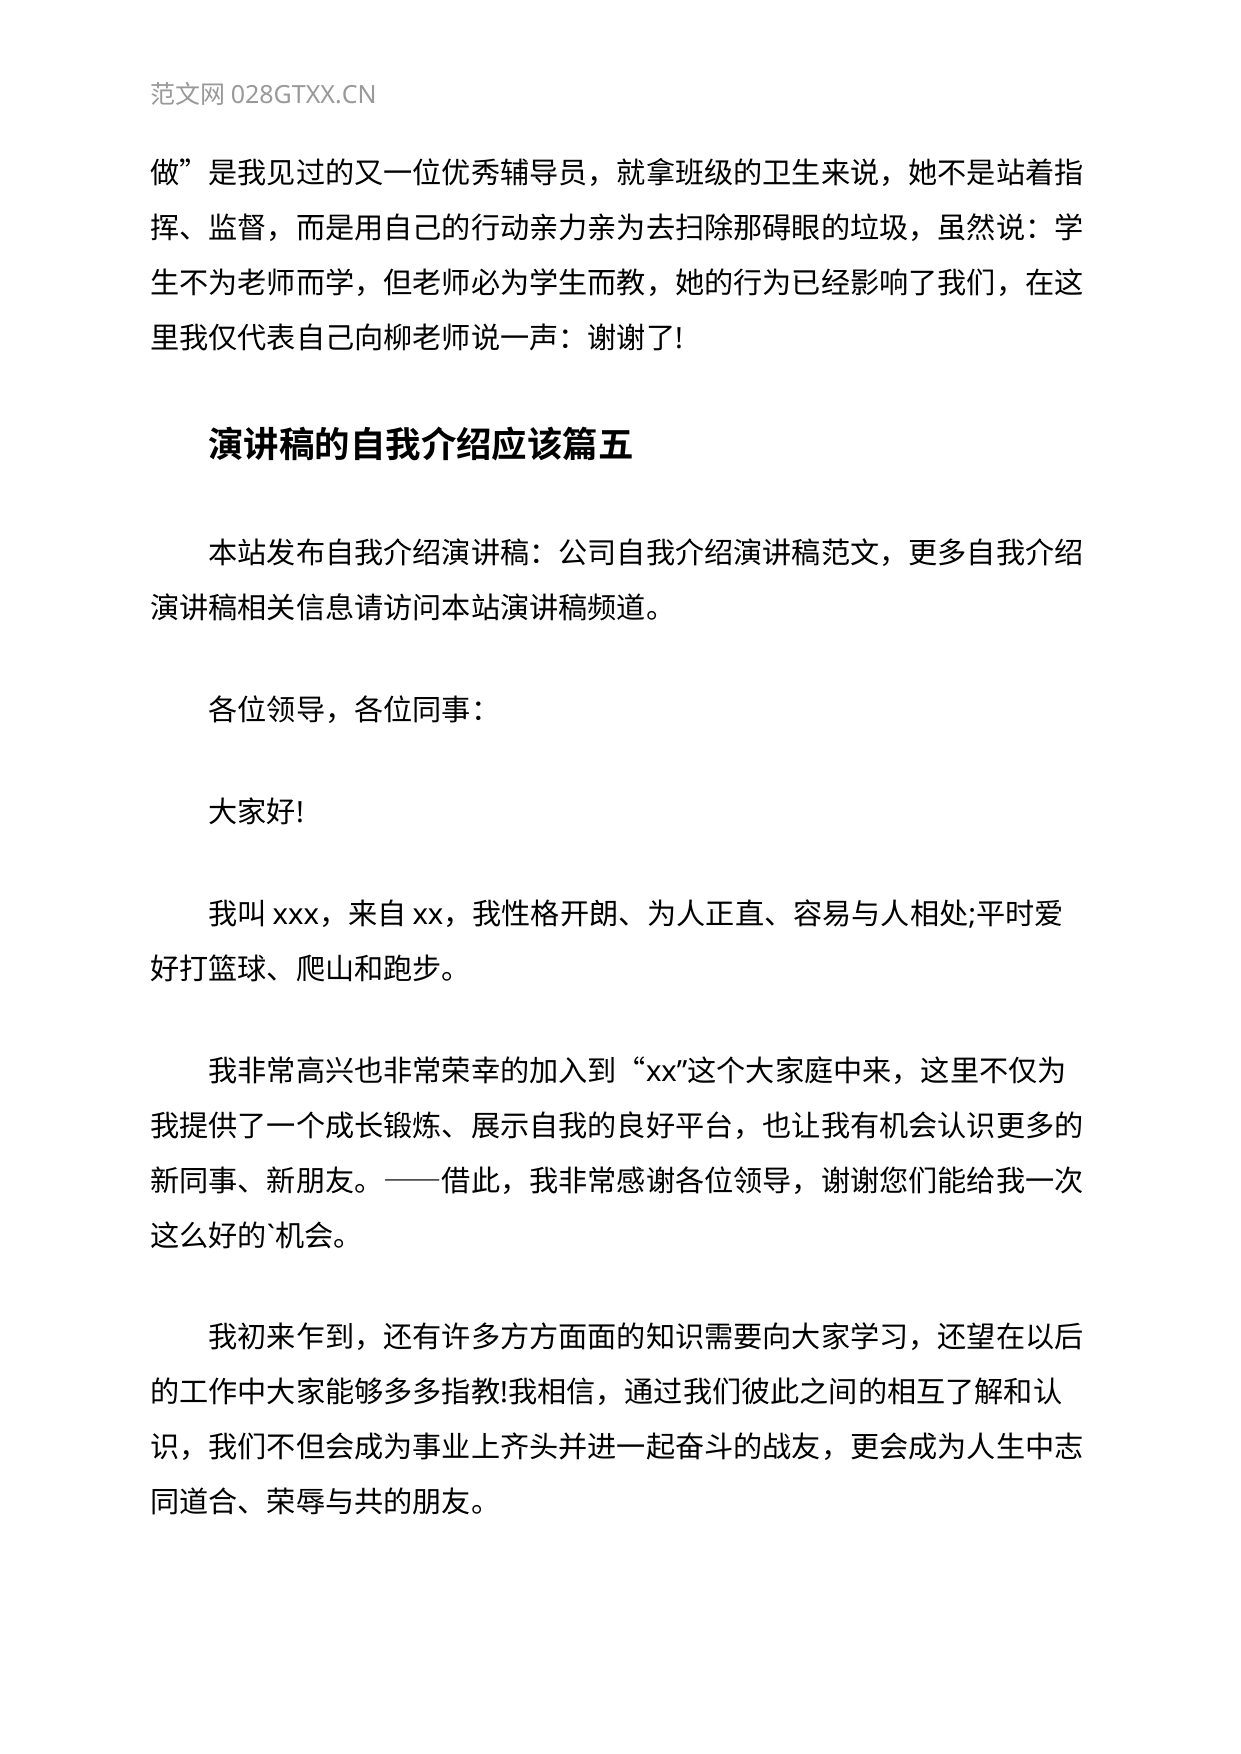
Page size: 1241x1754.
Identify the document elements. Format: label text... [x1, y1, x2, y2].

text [150, 150, 1090, 357]
text 各位领导，各位同事： [150, 687, 1090, 729]
text 演讲稿的自我介绍应该篇五 [150, 417, 1090, 468]
text 我叫xxx，来自xx，我性格开朗、为人正直、容易与人相处;平时爱好打篮球、爬山和跑步。 [150, 891, 1090, 988]
text 我非常高兴也非常荣幸的加入到“xx”这个大家庭中来，这里不仅为我提供了一个成长锻炼、展示自我的良好平台，也让我有机会认识更多的新同事、新朋友。——借此，我非常感谢各位领导，谢谢您们能给我一次这么好的`机会。 [150, 1047, 1090, 1254]
text 我初来乍到，还有许多方方面面的知识需要向大家学习，还望在以后的工作中大家能够多多指教!我相信，通过我们彼此之间的相互了解和认识，我们不但会成为事业上齐头并进一起奋斗的战友，更会成为人生中志同道合、荣辱与共的朋友。 [150, 1314, 1090, 1521]
text 本站发布自我介绍演讲稿：公司自我介绍演讲稿范文，更多自我介绍演讲稿相关信息请访问本站演讲稿频道。 [150, 530, 1090, 627]
text 大家好! [150, 788, 1090, 831]
